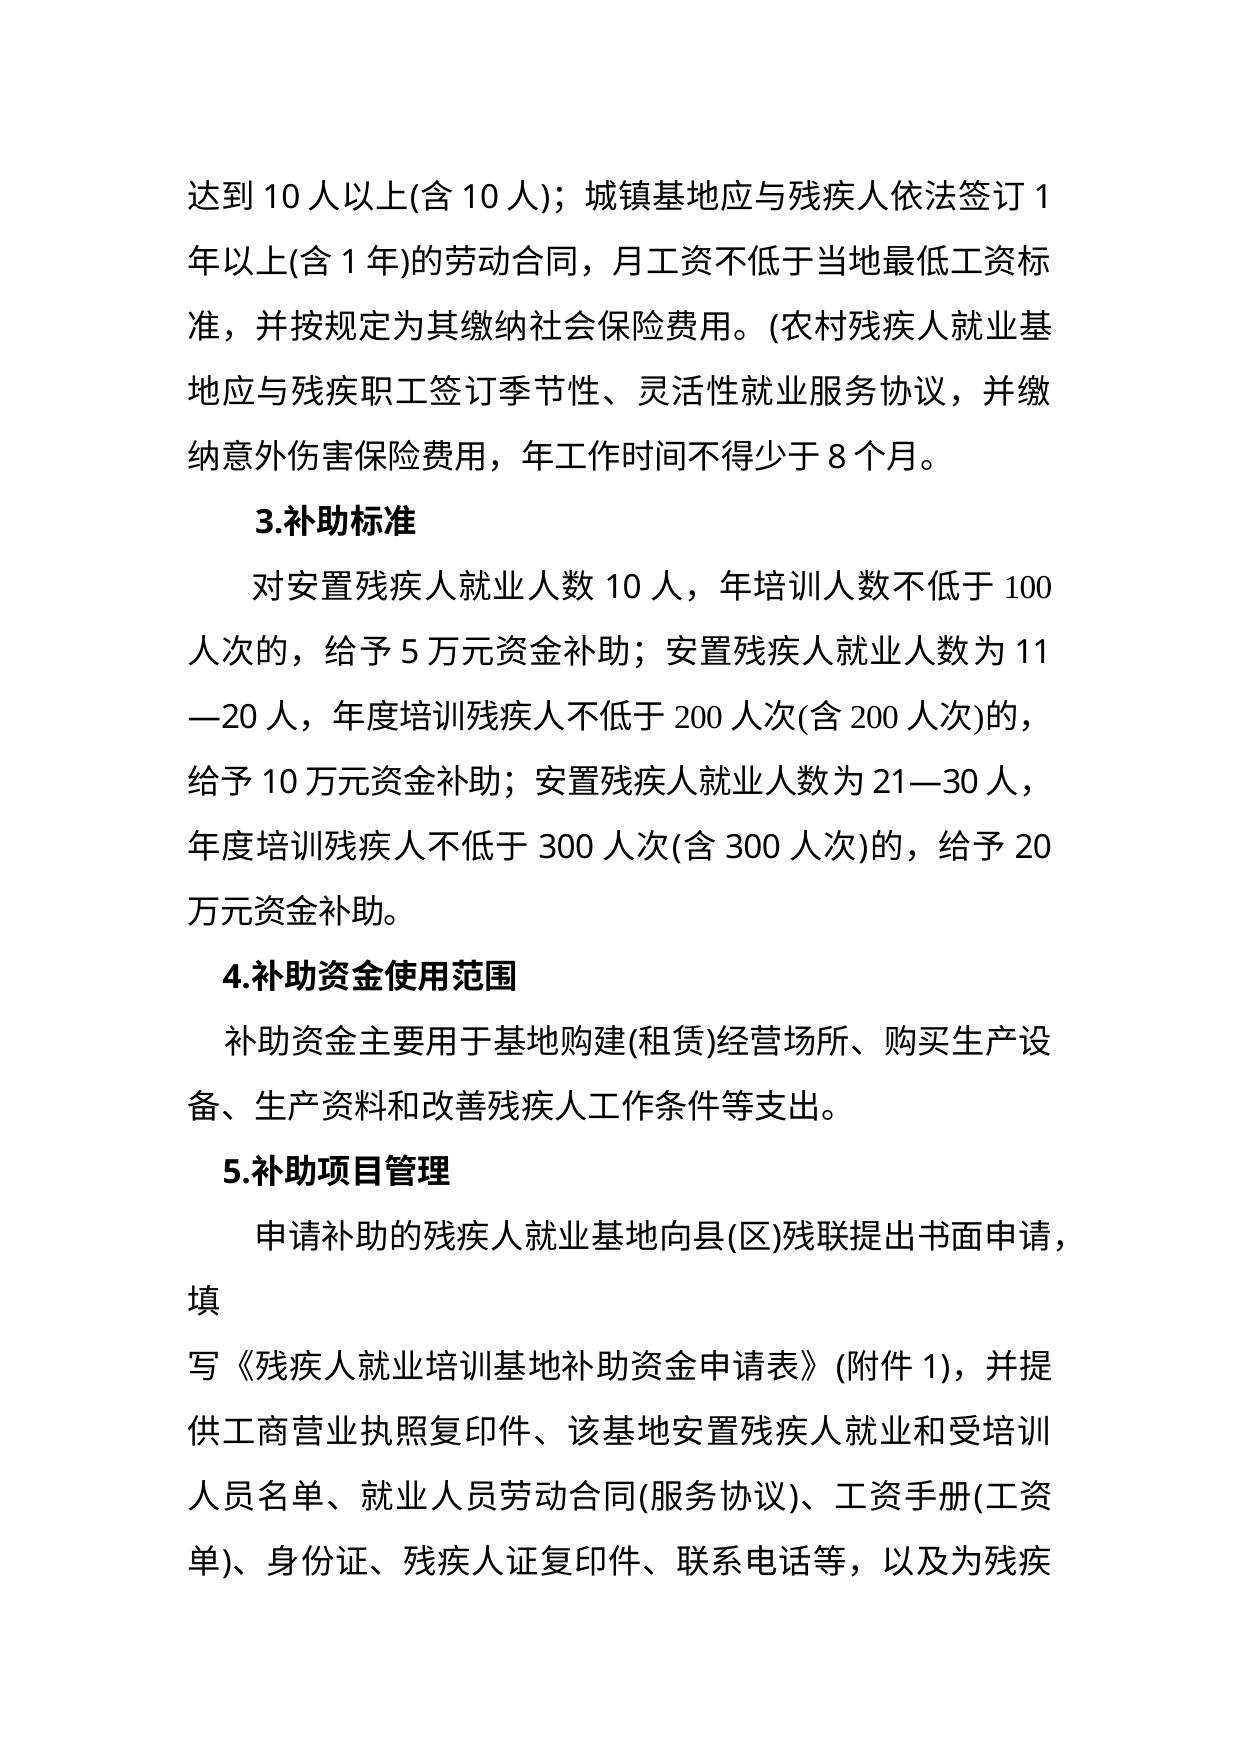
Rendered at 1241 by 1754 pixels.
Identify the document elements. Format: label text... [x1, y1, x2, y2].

text 5.补助项目管理 [187, 1137, 1053, 1202]
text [187, 1332, 1053, 1592]
text 申请补助的残疾人就业基地向县(区)残联提出书面申请，填 [187, 1202, 1053, 1332]
text 对安置残疾人就业人数10人，年培训人数不低于100人次的，给予5万元资金补助；安置残疾人就业人数为11—20人，年度培训残疾人不低于200人次(含200人次)的，给予10万元资金补助；安置残疾人就业人数为21—30人，年度培训残疾人不低于300人次(含300人次)的，给予20万元资金补助。 [187, 552, 1053, 942]
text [187, 162, 1053, 487]
text 4.补助资金使用范围 [187, 942, 1053, 1007]
text 补助资金主要用于基地购建(租赁)经营场所、购买生产设备、生产资料和改善残疾人工作条件等支出。 [187, 1007, 1053, 1137]
text 3.补助标准 [187, 487, 1053, 552]
